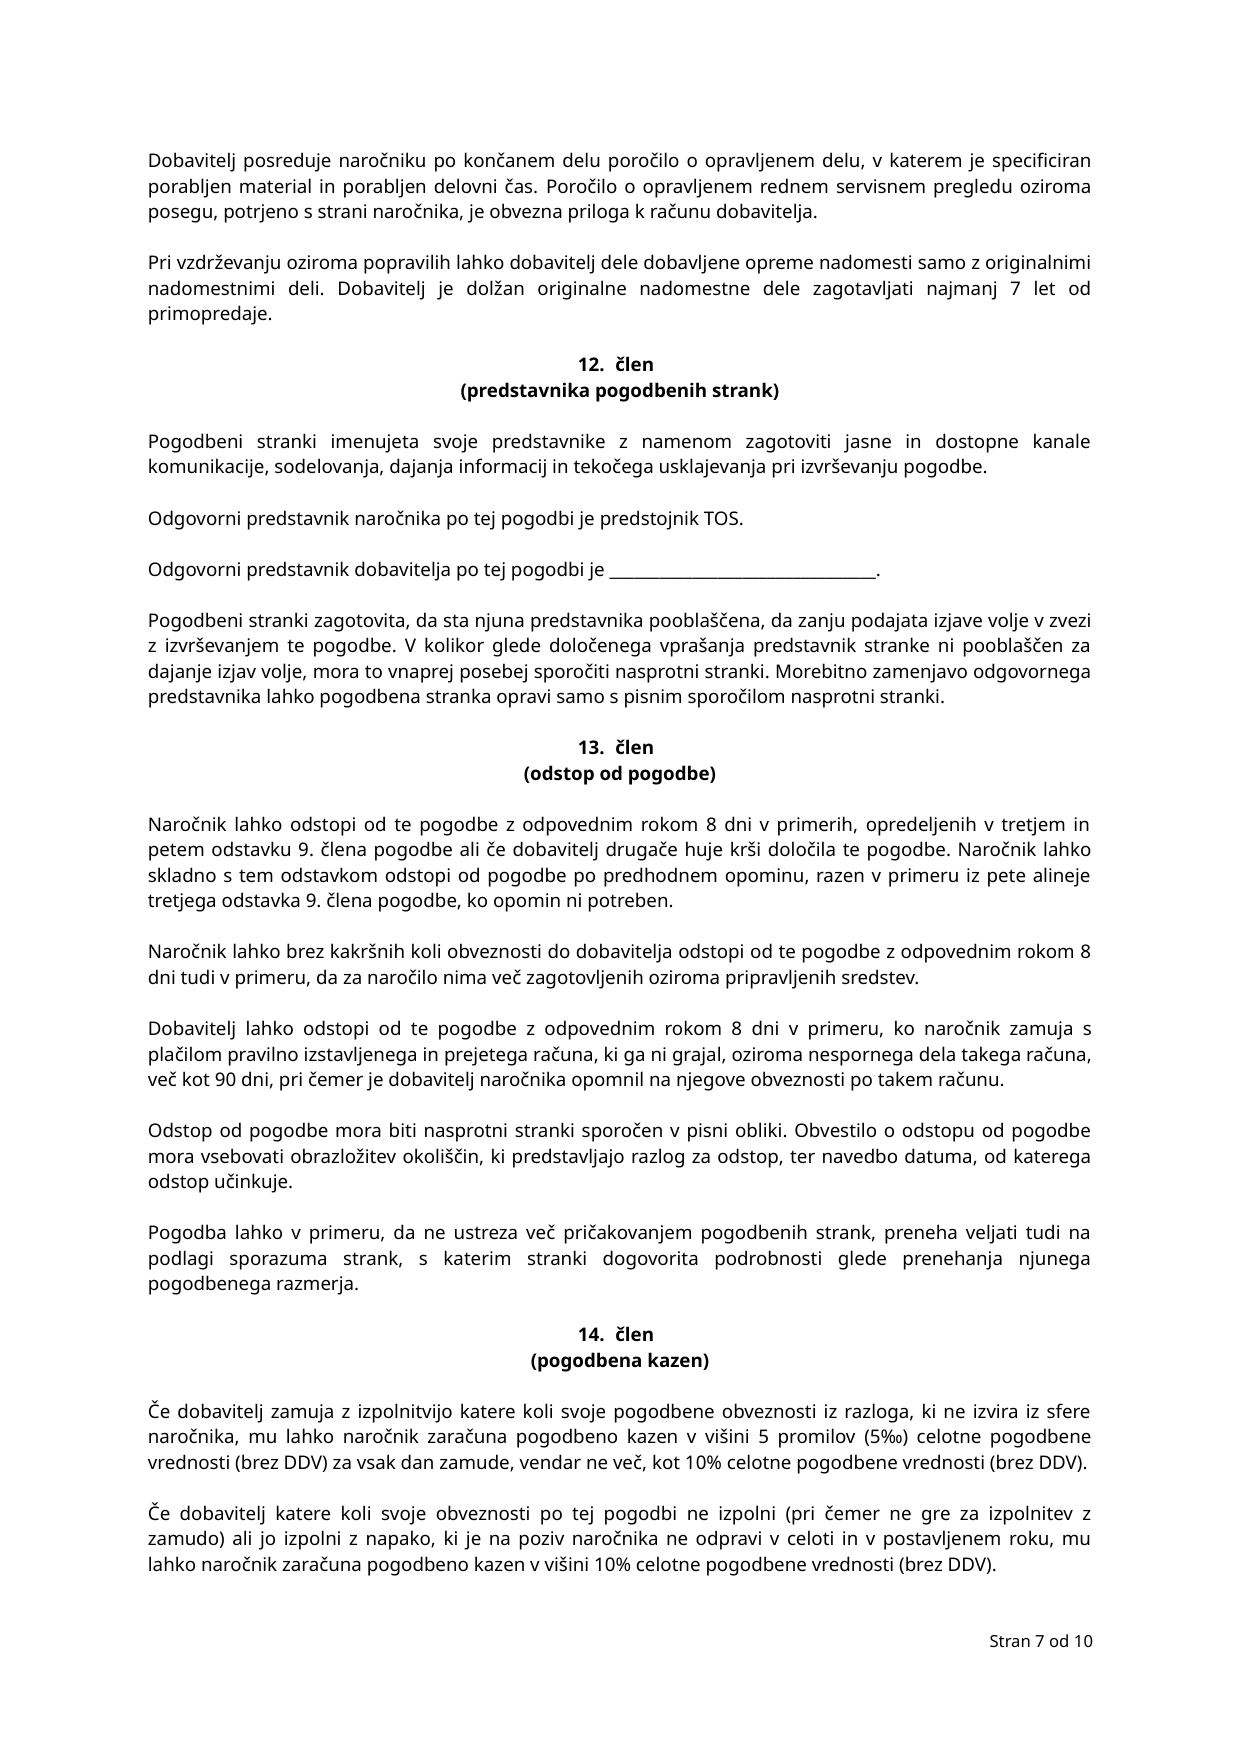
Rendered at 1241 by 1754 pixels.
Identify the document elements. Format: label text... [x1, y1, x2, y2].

text Če dobavitelj zamuja z izpolnitvijo katere koli svoje pogodbene obveznosti iz razloga, ki ne izvira iz sfere naročnika, mu lahko naročnik zaračuna pogodbeno kazen v višini 5 promilov (5‰) celotne pogodbene vrednosti (brez DDV) za vsak dan zamude, vendar ne več, kot 10% celotne pogodbene vrednosti (brez DDV). [148, 1398, 1092, 1475]
text Pogodbeni stranki imenujeta svoje predstavnike z namenom zagotoviti jasne in dostopne kanale komunikacije, sodelovanja, dajanja informacij in tekočega usklajevanja pri izvrševanju pogodbe. [148, 428, 1092, 479]
list člen [140, 734, 1092, 760]
text (predstavnika pogodbenih strank) [148, 377, 1092, 403]
text Odstop od pogodbe mora biti nasprotni stranki sporočen v pisni obliki. Obvestilo o odstopu od pogodbe mora vsebovati obrazložitev okoliščin, ki predstavljajo razlog za odstop, ter navedbo datuma, od katerega odstop učinkuje. [148, 1117, 1093, 1194]
text Če dobavitelj katere koli svoje obveznosti po tej pogodbi ne izpolni (pri čemer ne gre za izpolnitev z zamudo) ali jo izpolni z napako, ki je na poziv naročnika ne odpravi v celoti in v postavljenem roku, mu lahko naročnik zaračuna pogodbeno kazen v višini 10% celotne pogodbene vrednosti (brez DDV). [148, 1500, 1092, 1577]
text Pogodbeni stranki zagotovita, da sta njuna predstavnika pooblaščena, da zanju podajata izjave volje v zvezi z izvrševanjem te pogodbe. V kolikor glede določenega vprašanja predstavnik stranke ni pooblaščen za dajanje izjav volje, mora to vnaprej posebej sporočiti nasprotni stranki. Morebitno zamenjavo odgovornega predstavnika lahko pogodbena stranka opravi samo s pisnim sporočilom nasprotni stranki. [148, 607, 1093, 709]
text Odgovorni predstavnik dobavitelja po tej pogodbi je ________________________________. [148, 556, 1093, 581]
list člen [140, 1322, 1092, 1347]
text Pri vzdrževanju oziroma popravilih lahko dobavitelj dele dobavljene opreme nadomesti samo z originalnimi nadomestnimi deli. Dobavitelj je dolžan originalne nadomestne dele zagotavljati najmanj 7 let od primopredaje. [148, 250, 1092, 326]
text Naročnik lahko odstopi od te pogodbe z odpovednim rokom 8 dni v primerih, opredeljenih v tretjem in petem odstavku 9. člena pogodbe ali če dobavitelj drugače huje krši določila te pogodbe. Naročnik lahko skladno s tem odstavkom odstopi od pogodbe po predhodnem opominu, razen v primeru iz pete alineje tretjega odstavka 9. člena pogodbe, ko opomin ni potreben. [148, 811, 1092, 913]
list člen [140, 352, 1092, 377]
text Odgovorni predstavnik naročnika po tej pogodbi je predstojnik TOS. [148, 505, 1093, 530]
text (pogodbena kazen) [148, 1347, 1092, 1373]
text Naročnik lahko brez kakršnih koli obveznosti do dobavitelja odstopi od te pogodbe z odpovednim rokom 8 dni tudi v primeru, da za naročilo nima več zagotovljenih oziroma pripravljenih sredstev. [148, 939, 1092, 990]
text Dobavitelj lahko odstopi od te pogodbe z odpovednim rokom 8 dni v primeru, ko naročnik zamuja s plačilom pravilno izstavljenega in prejetega računa, ki ga ni grajal, oziroma nespornega dela takega računa, več kot 90 dni, pri čemer je dobavitelj naročnika opomnil na njegove obveznosti po takem računu. [148, 1015, 1093, 1092]
text Pogodba lahko v primeru, da ne ustreza več pričakovanjem pogodbenih strank, preneha veljati tudi na podlagi sporazuma strank, s katerim stranki dogovorita podrobnosti glede prenehanja njunega pogodbenega razmerja. [148, 1219, 1092, 1296]
text (odstop od pogodbe) [148, 760, 1092, 786]
text Dobavitelj posreduje naročniku po končanem delu poročilo o opravljenem delu, v katerem je specificiran porabljen material in porabljen delovni čas. Poročilo o opravljenem rednem servisnem pregledu oziroma posegu, potrjeno s strani naročnika, je obvezna priloga k računu dobavitelja. [148, 148, 1092, 224]
